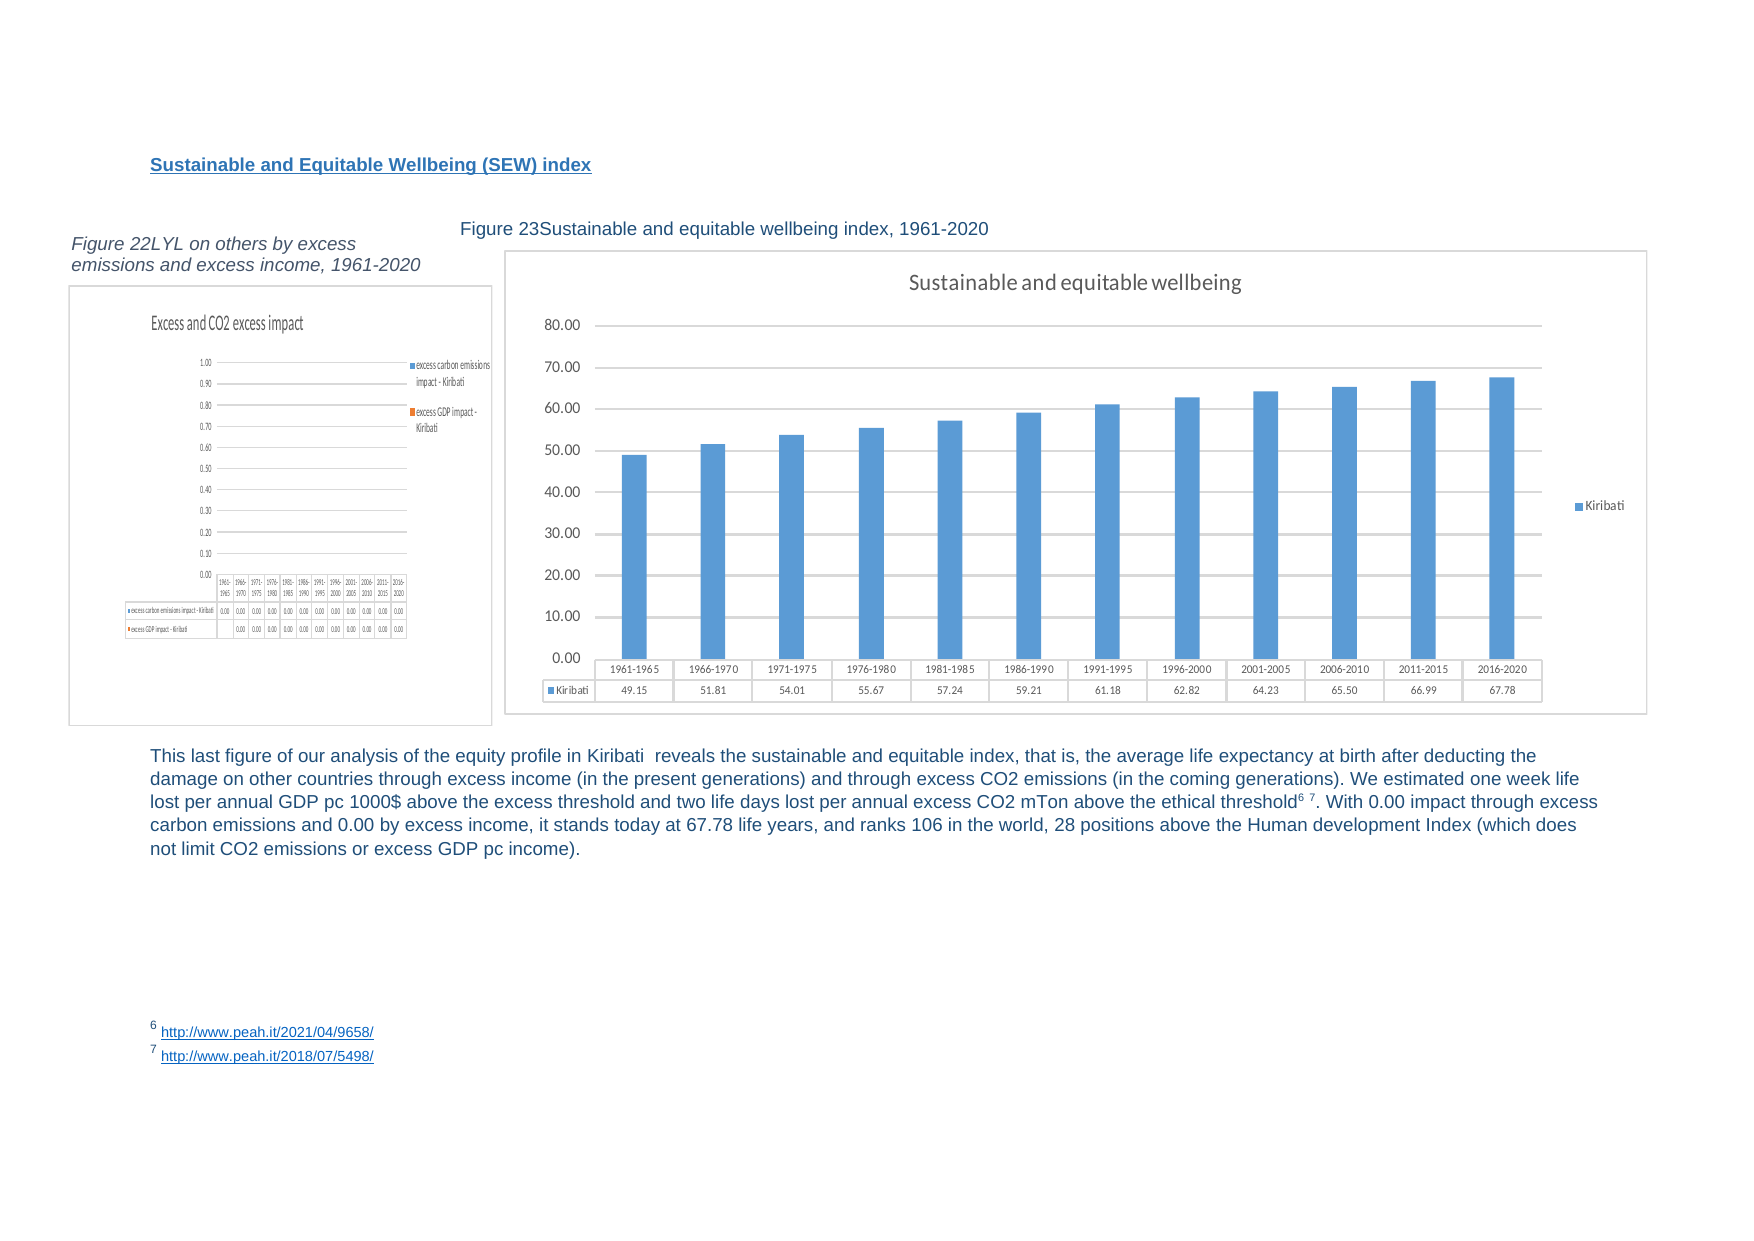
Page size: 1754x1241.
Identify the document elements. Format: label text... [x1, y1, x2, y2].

subtitle Sustainable and Equitable Wellbeing (SEW) index [150, 154, 1604, 176]
text This last figure of our analysis of the equity profile in Kiribati reveals the sustainable and equitable index, that is, the average life expectancy at birth after deducting the damage on other countries through excess income (in the present generations) and through excess CO2 emissions (in the coming generations). We estimated one week life lost per annual GDP pc 1000$ above the excess threshold and two life days lost per annual excess CO2 mTon above the ethical threshold . With 0.00 impact through excess carbon emissions and 0.00 by excess income, it stands today at 67.78 life years, and ranks 106 in the world, 28 positions above the Human development Index (which does not limit CO2 emissions or excess GDP pc income). [150, 339, 1604, 859]
